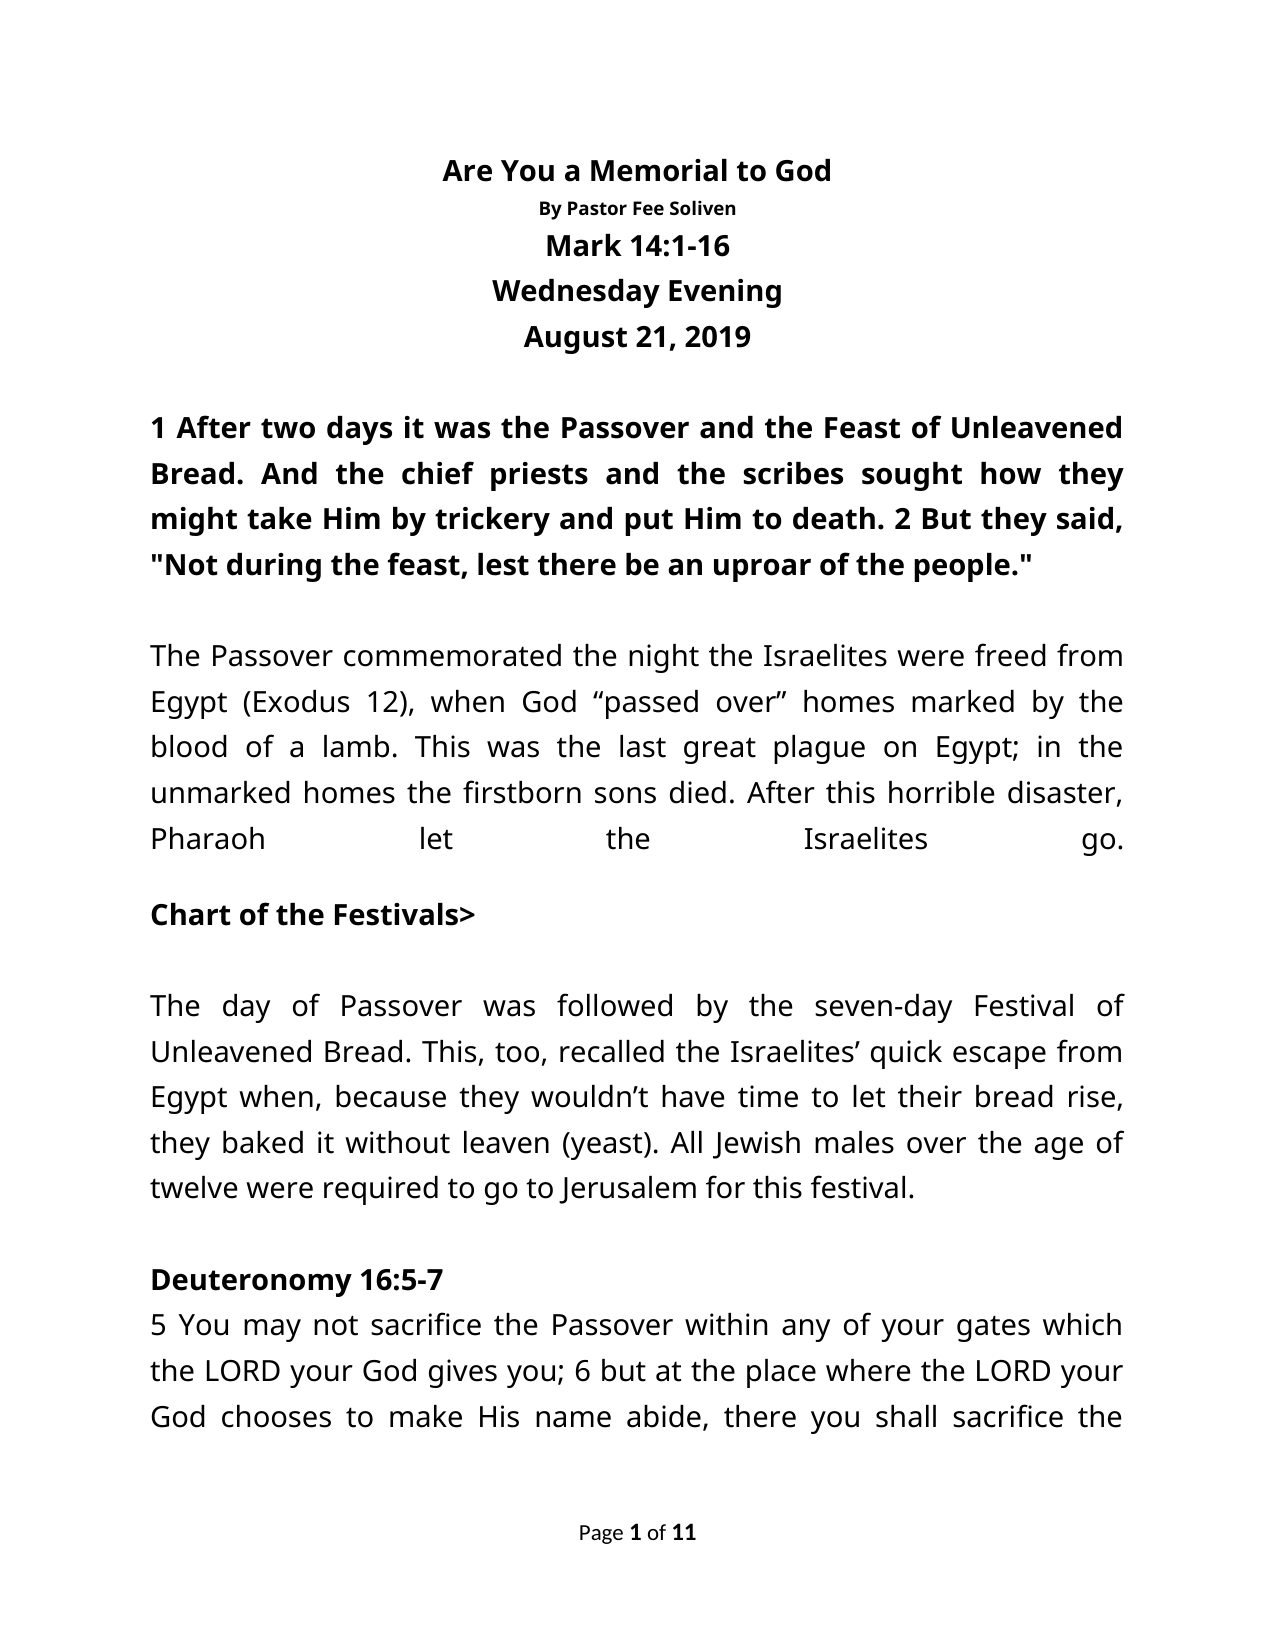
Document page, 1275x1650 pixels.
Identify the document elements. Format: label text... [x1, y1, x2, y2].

text The day of Passover was followed by the seven-day Festival of Unleavened Bread. This, too, recalled the Israelites’ quick escape from Egypt when, because they wouldn’t have time to let their bread rise, they baked it without leaven (yeast). All Jewish males over the age of twelve were required to go to Jerusalem for this festival. [150, 985, 1125, 1207]
text Wednesday Evening [150, 271, 1125, 310]
text By Pastor Fee Soliven [150, 196, 1125, 221]
text The Passover commemorated the night the Israelites were freed from Egypt (Exodus 12), when God “passed over” homes marked by the blood of a lamb. This was the last great plague on Egypt; in the unmarked homes the firstborn sons died. After this horrible disaster, Pharaoh let the Israelites go. [150, 636, 1125, 890]
text Chart of the Festivals> [150, 894, 1125, 934]
text Deuteronomy 16:5-7 [150, 1259, 1125, 1299]
text Are You a Memorial to God [150, 150, 1125, 190]
text 1 After two days it was the Passover and the Feast of Unleavened Bread. And the chief priests and the scribes sought how they might take Him by trickery and put Him to death. 2 But they said, "Not during the feast, lest there be an uproar of the people." [150, 407, 1125, 584]
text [150, 1305, 1125, 1436]
text Mark 14:1-16 [150, 225, 1125, 264]
text August 21, 2019 [150, 316, 1125, 356]
